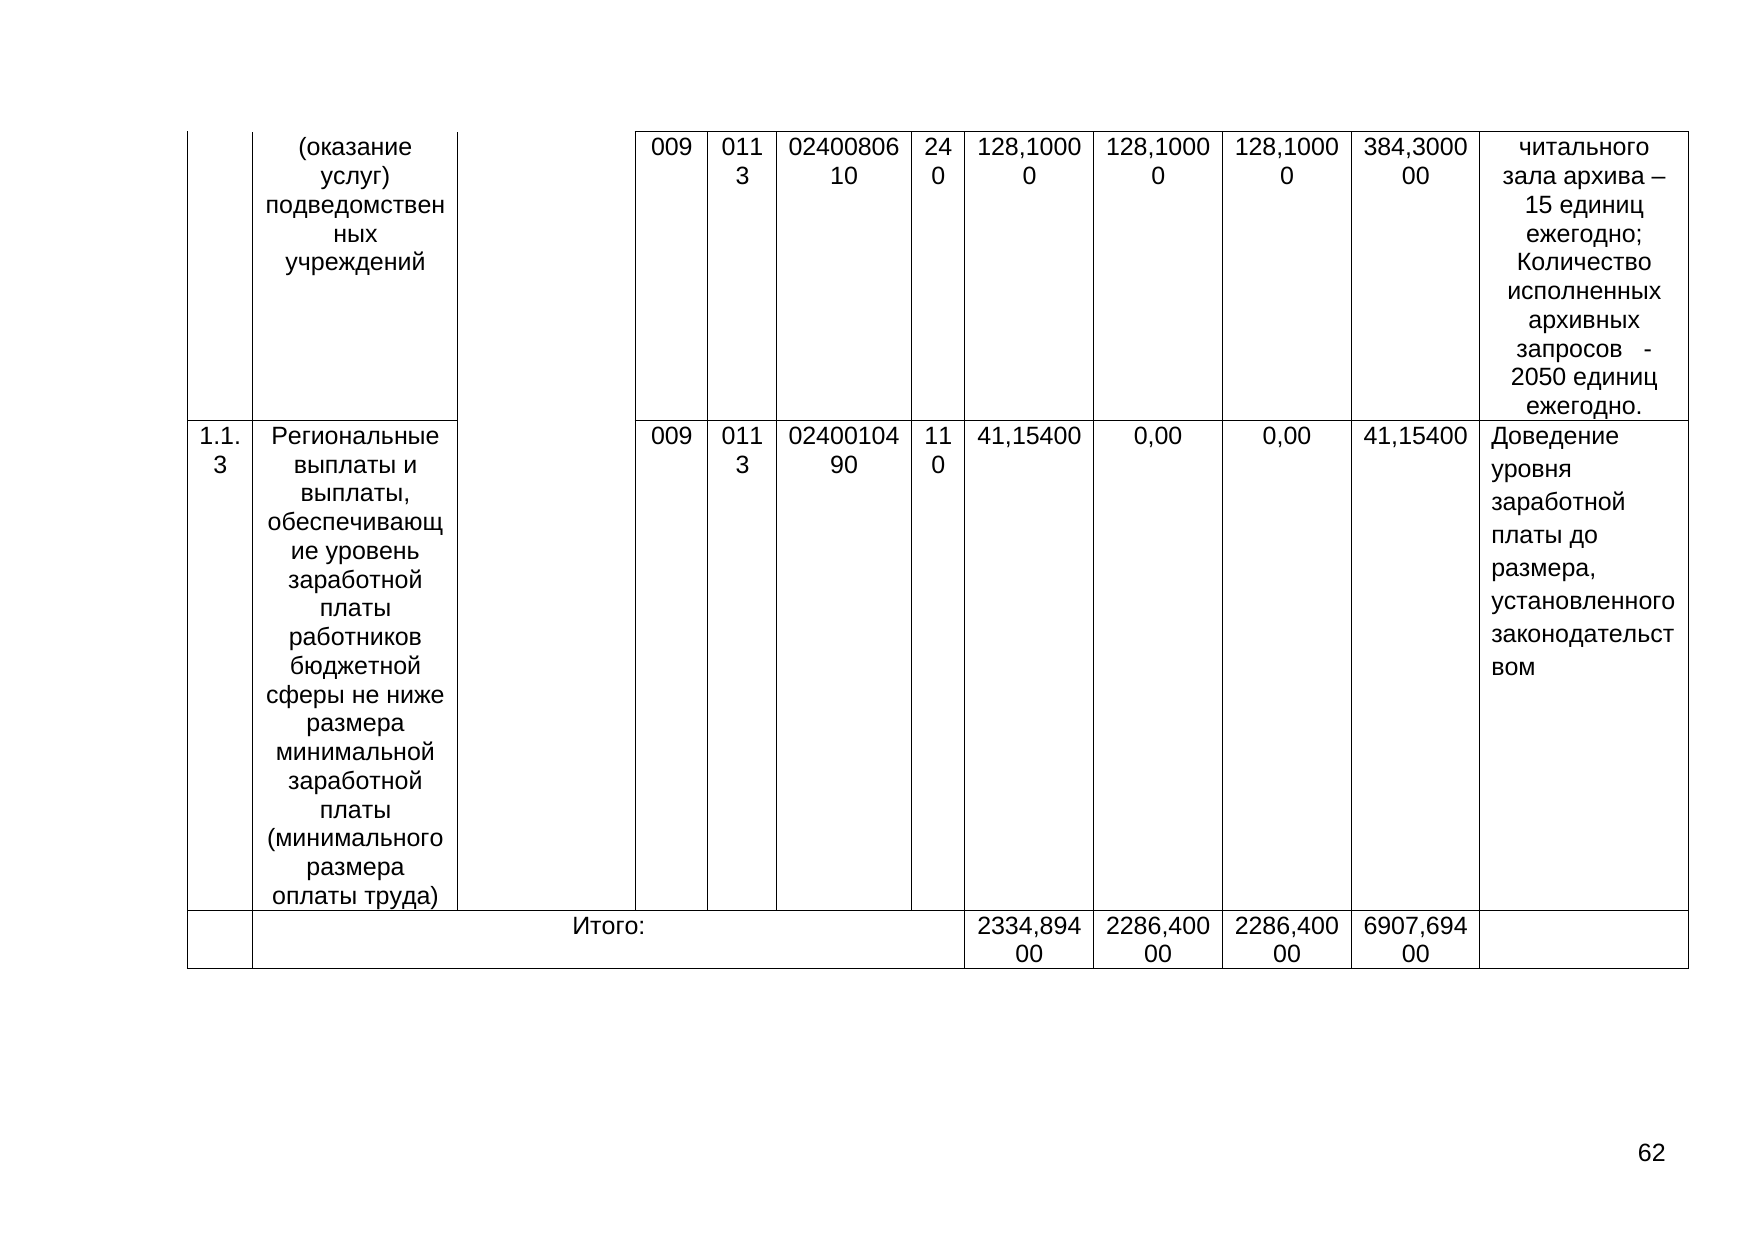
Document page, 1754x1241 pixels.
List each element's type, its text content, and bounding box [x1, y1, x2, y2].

table_cell 110 [912, 421, 964, 909]
table_cell 0240080610 [777, 132, 911, 420]
table_cell 0113 [708, 132, 776, 420]
table_cell 0,00 [1223, 421, 1351, 909]
table_cell 240 [912, 132, 964, 420]
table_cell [253, 131, 458, 420]
table_cell [188, 131, 252, 420]
table_cell 41,15400 [1352, 421, 1479, 909]
table_cell 6907,69400 [1352, 911, 1479, 968]
table_cell 009 [636, 421, 707, 909]
table_cell 384,300000 [1352, 132, 1479, 420]
table_cell Итого: [253, 911, 964, 968]
table_cell 0113 [708, 421, 776, 909]
table_cell 1.1.3 [188, 421, 252, 909]
table_cell 128,10000 [1223, 132, 1351, 420]
table_cell 128,10000 [965, 132, 1093, 420]
table_cell 128,10000 [1094, 132, 1222, 420]
table_cell 0,00 [1094, 421, 1222, 909]
table_cell [1480, 911, 1688, 968]
table_cell 0240010490 [777, 421, 911, 909]
table_cell Доведение уровня заработной платы до размера, установленного законодательством [1480, 421, 1688, 909]
table_cell 009 [636, 132, 707, 420]
table_cell 2286,40000 [1094, 911, 1222, 968]
table_cell [188, 911, 252, 968]
table_cell 41,15400 [965, 421, 1093, 909]
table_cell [1480, 132, 1688, 420]
table_cell 2334,89400 [965, 911, 1093, 968]
table_cell 2286,40000 [1223, 911, 1351, 968]
table_cell Региональные выплаты и выплаты, обеспечивающие уровень заработной платы работников бюджетной сферы не ниже размера минимальной заработной платы (минимального размера оплаты труда) [253, 421, 457, 909]
